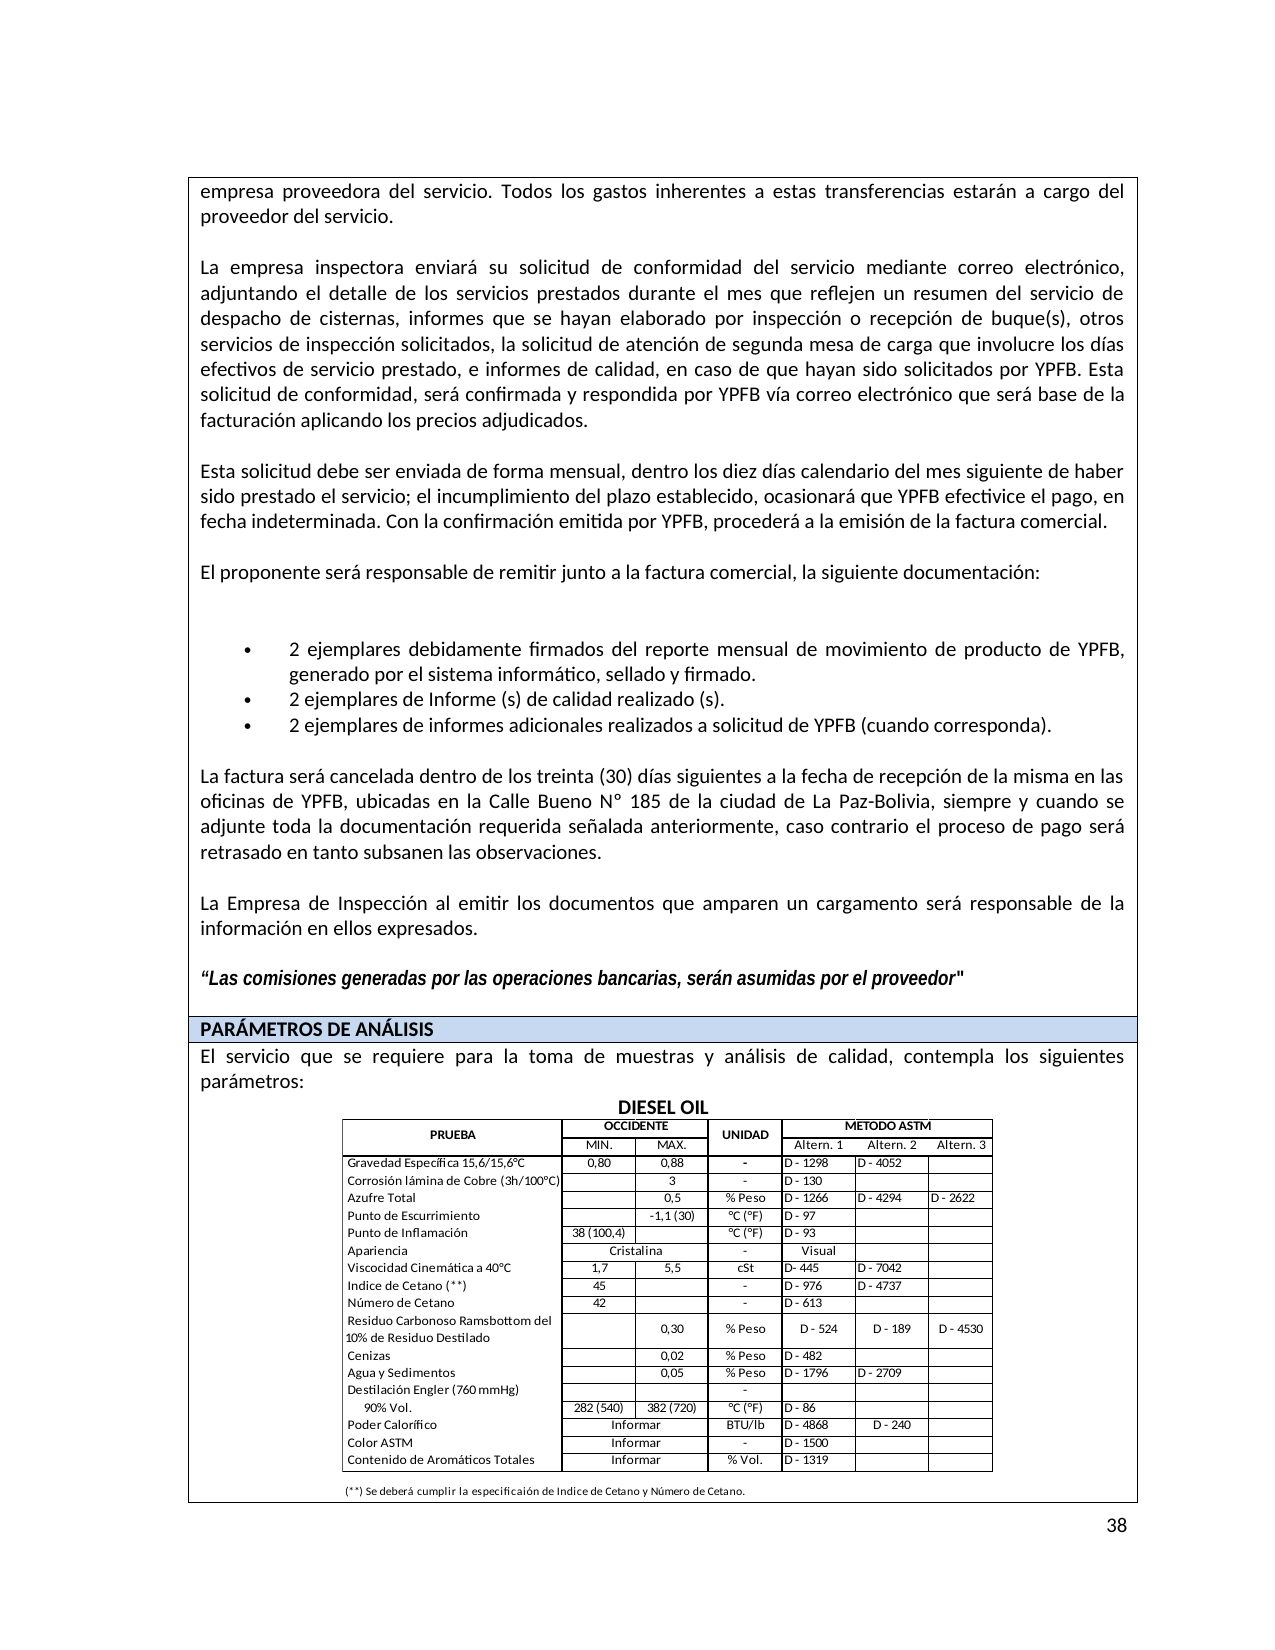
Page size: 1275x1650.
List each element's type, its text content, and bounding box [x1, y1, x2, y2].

table_cell PARÁMETROS DE ANÁLISIS [189, 1017, 1137, 1042]
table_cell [189, 1043, 1137, 1502]
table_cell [189, 178, 1137, 1016]
